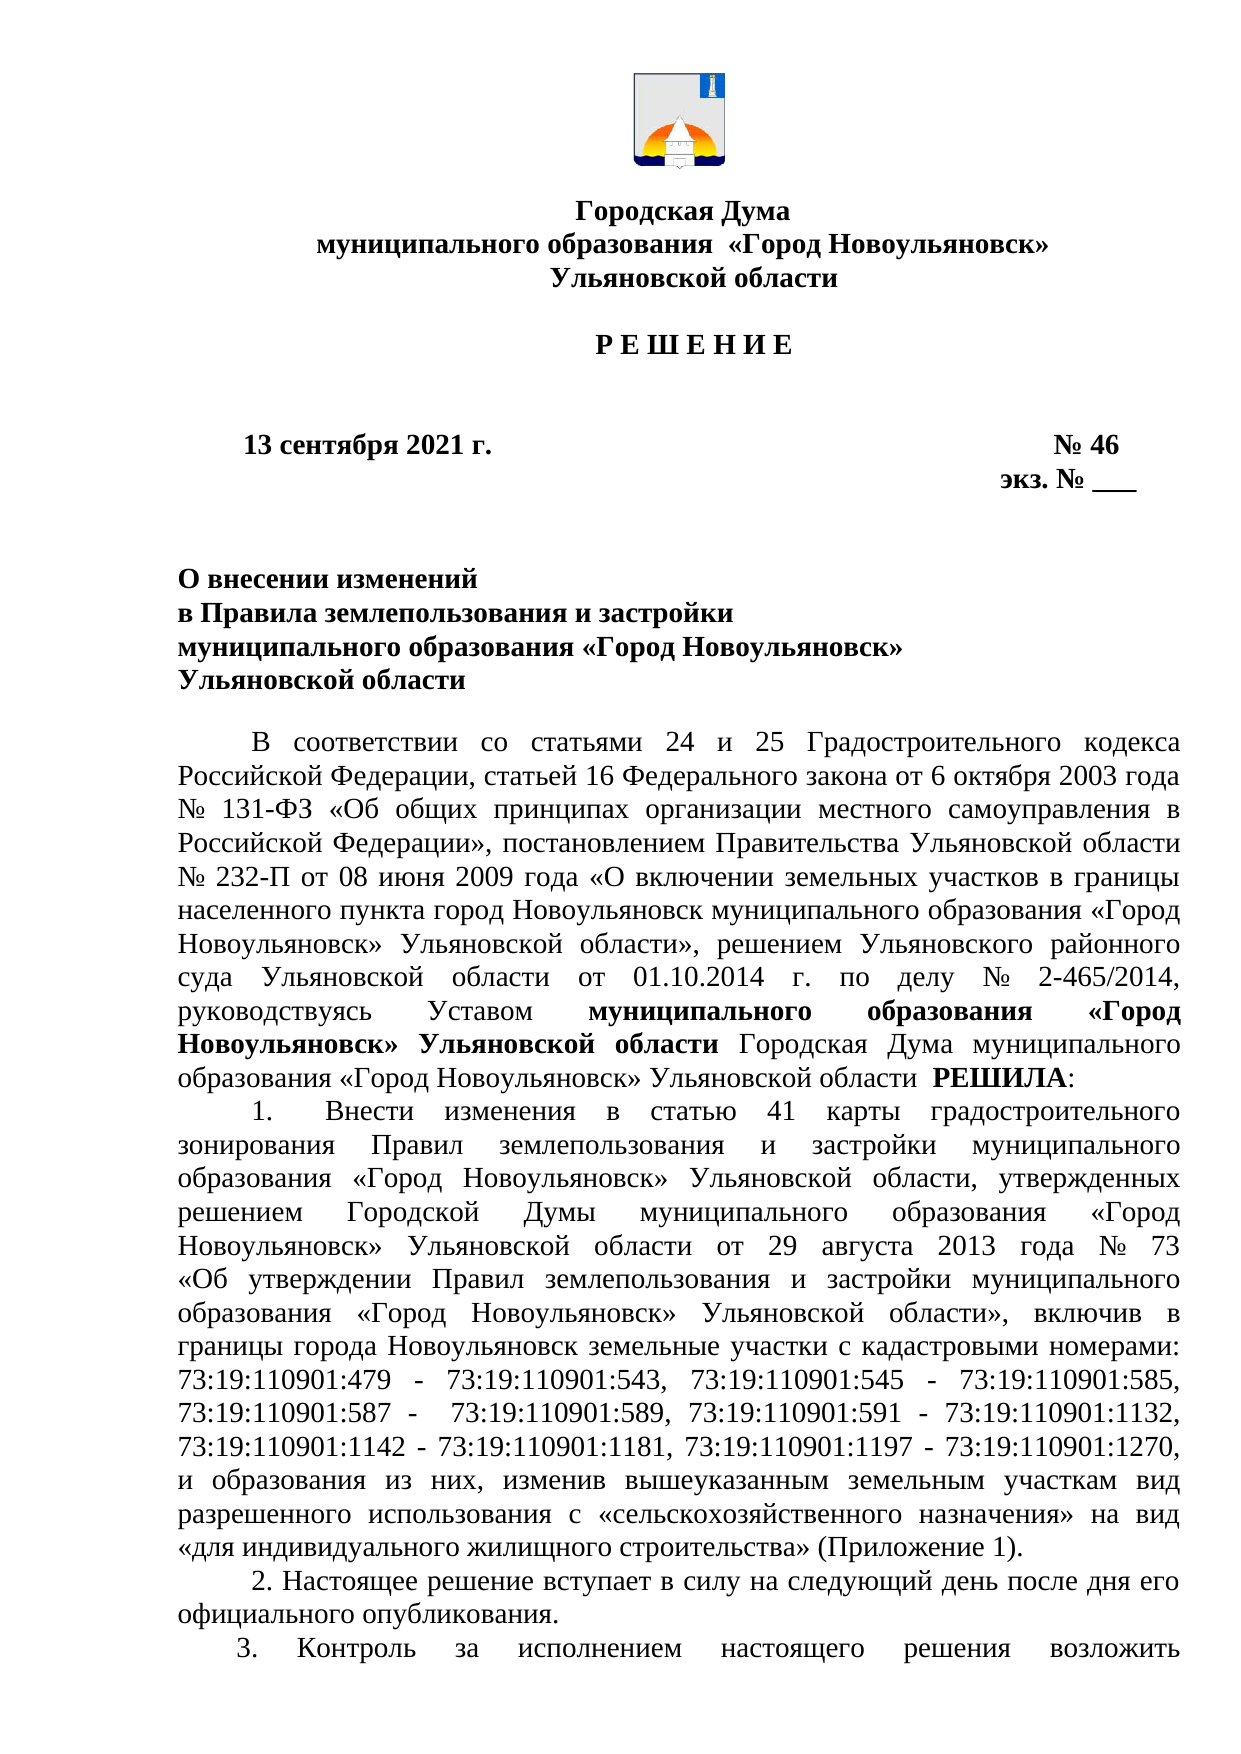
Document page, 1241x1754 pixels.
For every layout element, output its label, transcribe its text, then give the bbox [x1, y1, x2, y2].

text 13 сентября 2021 г. № 46 [177, 427, 1181, 461]
text 1. Внести изменения в статью 41 карты градостроительного зонирования Правил землепользования и застройки муниципального образования «Город Новоульяновск» Ульяновской области, утвержденных решением Городской Думы муниципального образования «Город Новоульяновск» Ульяновской области от 29 августа 2013 года № 73 «Об утверждении Правил землепользования и застройки муниципального образования «Город Новоульяновск» Ульяновской области», включив в границы города Новоульяновск земельные участки с кадастровыми номерами: 73:19:110901:479 - 73:19:110901:543, 73:19:110901:545 - 73:19:110901:585, 73:19:110901:587 - 73:19:110901:589, 73:19:110901:591 - 73:19:110901:1132, 73:19:110901:1142 - 73:19:110901:1181, 73:19:110901:1197 - 73:19:110901:1270, и образования из них, изменив вышеуказанным земельным участкам вид разрешенного использования с «сельскохозяйственного назначения» на вид «для индивидуального жилищного строительства» (Приложение 1). [177, 1093, 1181, 1563]
text Городская Дума [177, 193, 1181, 226]
text Р Е Ш Е Н И Е [177, 327, 1181, 360]
text муниципального образования «Город Новоульяновск» [177, 226, 1181, 260]
title в Правила землепользования и застройки [177, 595, 1181, 629]
title В соответствии со статьями 24 и 25 Градостроительного кодекса Российской Федерации, статьей 16 Федерального закона от 6 октября 2003 года № 131-ФЗ «Об общих принципах организации местного самоуправления в Российской Федерации», постановлением Правительства Ульяновской области № 232-П от 08 июня 2009 года «О включении земельных участков в границы населенного пункта город Новоульяновск муниципального образования «Город Новоульяновск» Ульяновской области», решением Ульяновского районного суда Ульяновской области от 01.10.2014 г. по делу № 2-465/2014, руководствуясь Уставом муниципального образования «Город Новоульяновск» Ульяновской области Городская Дума муниципального образования «Город Новоульяновск» Ульяновской области РЕШИЛА: [177, 724, 1181, 1093]
text экз. № ___ [140, 461, 1181, 494]
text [177, 1630, 1181, 1664]
title муниципального образования «Город Новоульяновск» [177, 629, 1181, 662]
text 2. Настоящее решение вступает в силу на следующий день после дня его официального опубликования. [177, 1563, 1181, 1630]
text Ульяновской области [177, 260, 1181, 293]
title Ульяновской области [177, 662, 1181, 696]
picture [633, 73, 725, 169]
title О внесении изменений [177, 562, 1181, 595]
